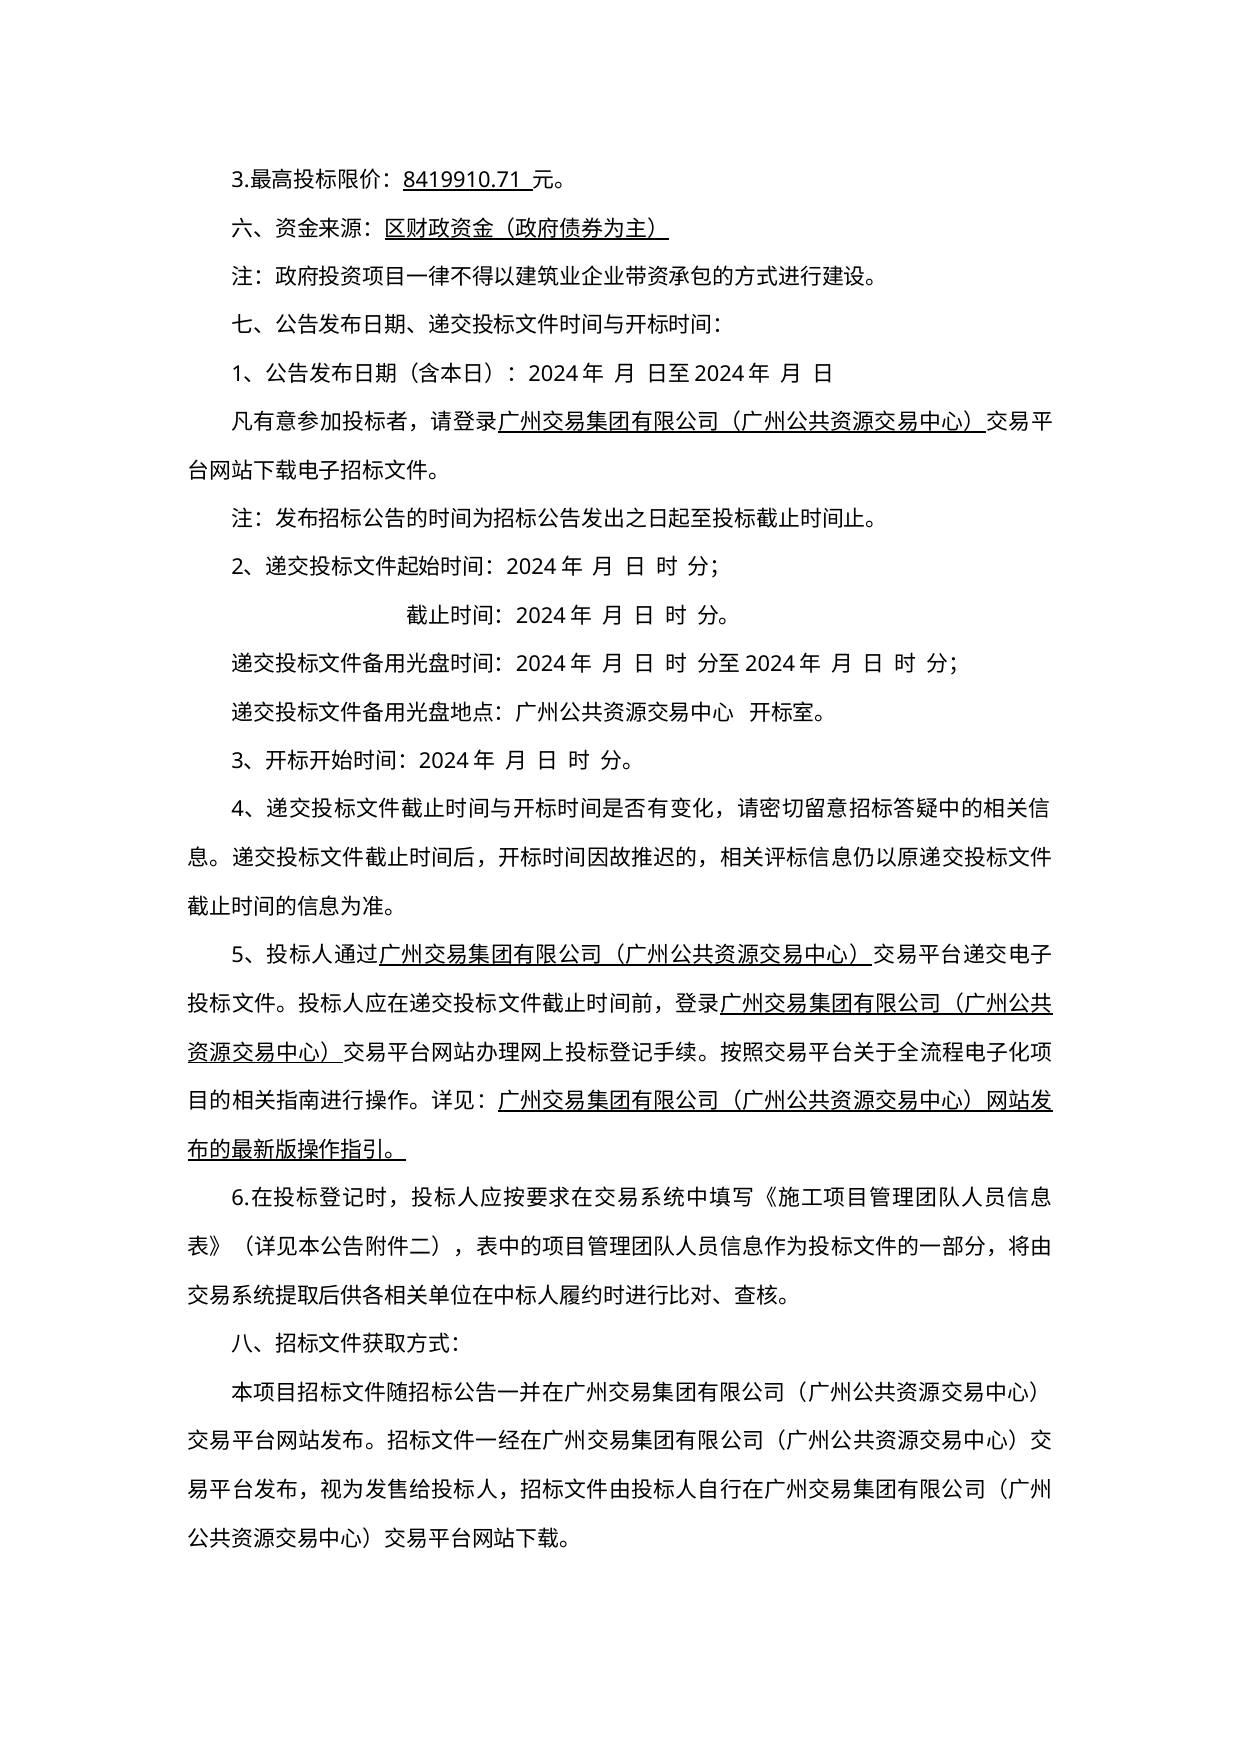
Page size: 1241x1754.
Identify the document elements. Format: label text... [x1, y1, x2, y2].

text 3、开标开始时间：2024年 月 日 时 分。 [187, 742, 1053, 775]
text 4、递交投标文件截止时间与开标时间是否有变化，请密切留意招标答疑中的相关信息。递交投标文件截止时间后，开标时间因故推迟的，相关评标信息仍以原递交投标文件截止时间的信息为准。 [187, 791, 1053, 921]
text 七、公告发布日期、递交投标文件时间与开标时间： [187, 307, 1053, 339]
text 注：发布招标公告的时间为招标公告发出之日起至投标截止时间止。 [187, 501, 1053, 533]
text 3.最高投标限价：8419910.71 元。 [187, 162, 1053, 194]
text 六、资金来源：区财政资金（政府债券为主） [187, 210, 1053, 243]
text 凡有意参加投标者，请登录广州交易集团有限公司（广州公共资源交易中心）交易平台网站下载电子招标文件。 [187, 404, 1053, 485]
text 1、公告发布日期（含本日）：2024年 月 日至2024年 月 日 [187, 355, 1053, 388]
text 递交投标文件备用光盘时间：2024年 月 日 时 分至2024年 月 日 时 分； [187, 646, 1053, 678]
text 本项目招标文件随招标公告一并在广州交易集团有限公司（广州公共资源交易中心）交易平台网站发布。招标文件一经在广州交易集团有限公司（广州公共资源交易中心）交易平台发布，视为发售给投标人，招标文件由投标人自行在广州交易集团有限公司（广州公共资源交易中心）交易平台网站下载。 [187, 1374, 1053, 1553]
text 递交投标文件备用光盘地点：广州公共资源交易中心 开标室。 [187, 694, 1053, 727]
text 八、招标文件获取方式： [187, 1326, 1053, 1358]
text 6.在投标登记时，投标人应按要求在交易系统中填写《施工项目管理团队人员信息表》（详见本公告附件二），表中的项目管理团队人员信息作为投标文件的一部分，将由交易系统提取后供各相关单位在中标人履约时进行比对、查核。 [187, 1180, 1053, 1310]
text 2、递交投标文件起始时间：2024年 月 日 时 分； [187, 549, 1053, 582]
text 5、投标人通过广州交易集团有限公司（广州公共资源交易中心）交易平台递交电子投标文件。投标人应在递交投标文件截止时间前，登录广州交易集团有限公司（广州公共资源交易中心）交易平台网站办理网上投标登记手续。按照交易平台关于全流程电子化项目的相关指南进行操作。详见：广州交易集团有限公司（广州公共资源交易中心）网站发布的最新版操作指引。 [187, 937, 1053, 1164]
text 注：政府投资项目一律不得以建筑业企业带资承包的方式进行建设。 [187, 259, 1053, 291]
text 截止时间：2024年 月 日 时 分。 [187, 597, 1053, 630]
